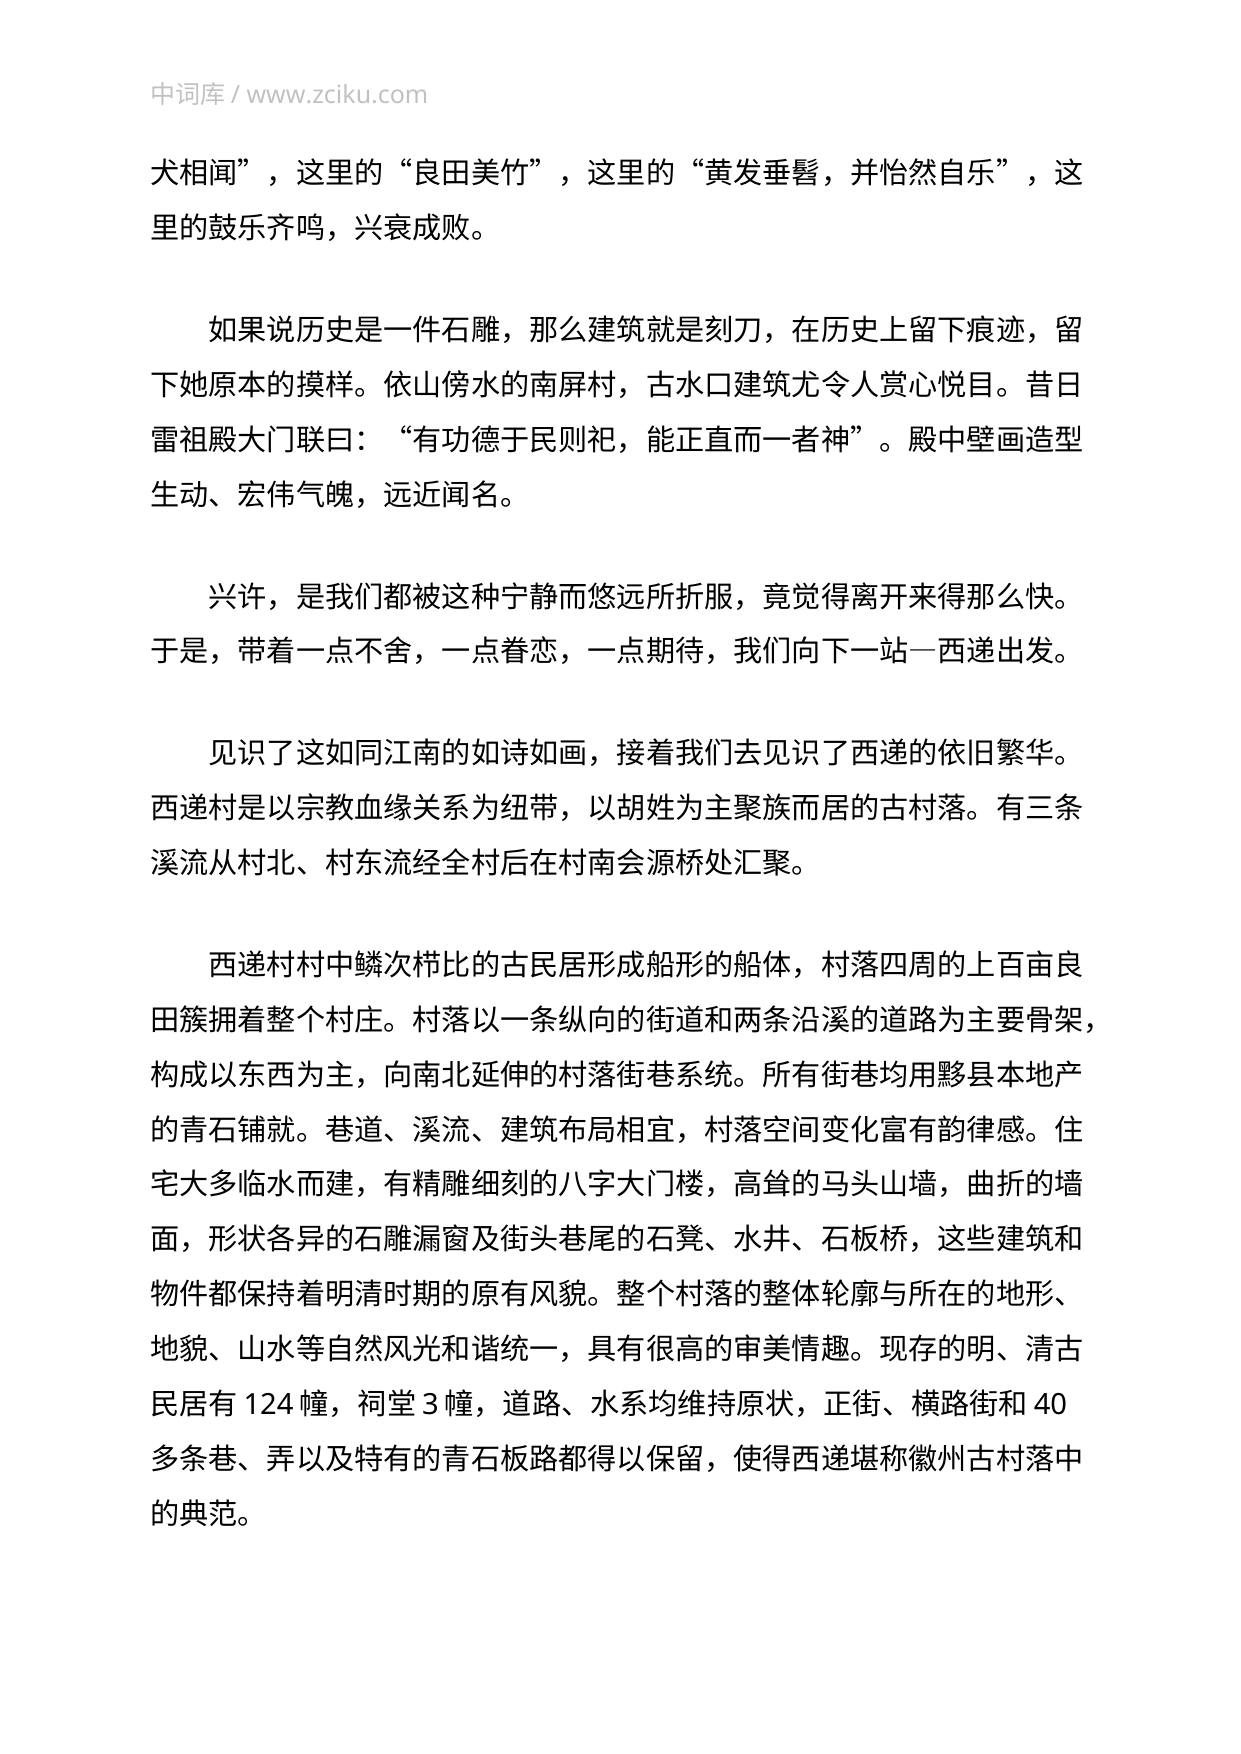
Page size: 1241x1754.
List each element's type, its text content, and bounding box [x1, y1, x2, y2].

text 见识了这如同江南的如诗如画，接着我们去见识了西递的依旧繁华。西递村是以宗教血缘关系为纽带，以胡姓为主聚族而居的古村落。有三条溪流从村北、村东流经全村后在村南会源桥处汇聚。 [150, 730, 1090, 882]
text 如果说历史是一件石雕，那么建筑就是刻刀，在历史上留下痕迹，留下她原本的摸样。依山傍水的南屏村，古水口建筑尤令人赏心悦目。昔日雷祖殿大门联曰：“有功德于民则祀，能正直而一者神”。殿中壁画造型生动、宏伟气魄，远近闻名。 [150, 307, 1090, 514]
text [150, 150, 1090, 247]
text 兴许，是我们都被这种宁静而悠远所折服，竟觉得离开来得那么快。于是，带着一点不舍，一点眷恋，一点期待，我们向下一站—西递出发。 [150, 573, 1090, 670]
text 西递村村中鳞次栉比的古民居形成船形的船体，村落四周的上百亩良田簇拥着整个村庄。村落以一条纵向的街道和两条沿溪的道路为主要骨架，构成以东西为主，向南北延伸的村落街巷系统。所有街巷均用黟县本地产的青石铺就。巷道、溪流、建筑布局相宜，村落空间变化富有韵律感。住宅大多临水而建，有精雕细刻的八字大门楼，高耸的马头山墙，曲折的墙面，形状各异的石雕漏窗及街头巷尾的石凳、水井、石板桥，这些建筑和物件都保持着明清时期的原有风貌。整个村落的整体轮廓与所在的地形、地貌、山水等自然风光和谐统一，具有很高的审美情趣。现存的明、清古民居有124幢，祠堂3幢，道路、水系均维持原状，正街、横路街和40多条巷、弄以及特有的青石板路都得以保留，使得西递堪称徽州古村落中的典范。 [150, 941, 1090, 1533]
